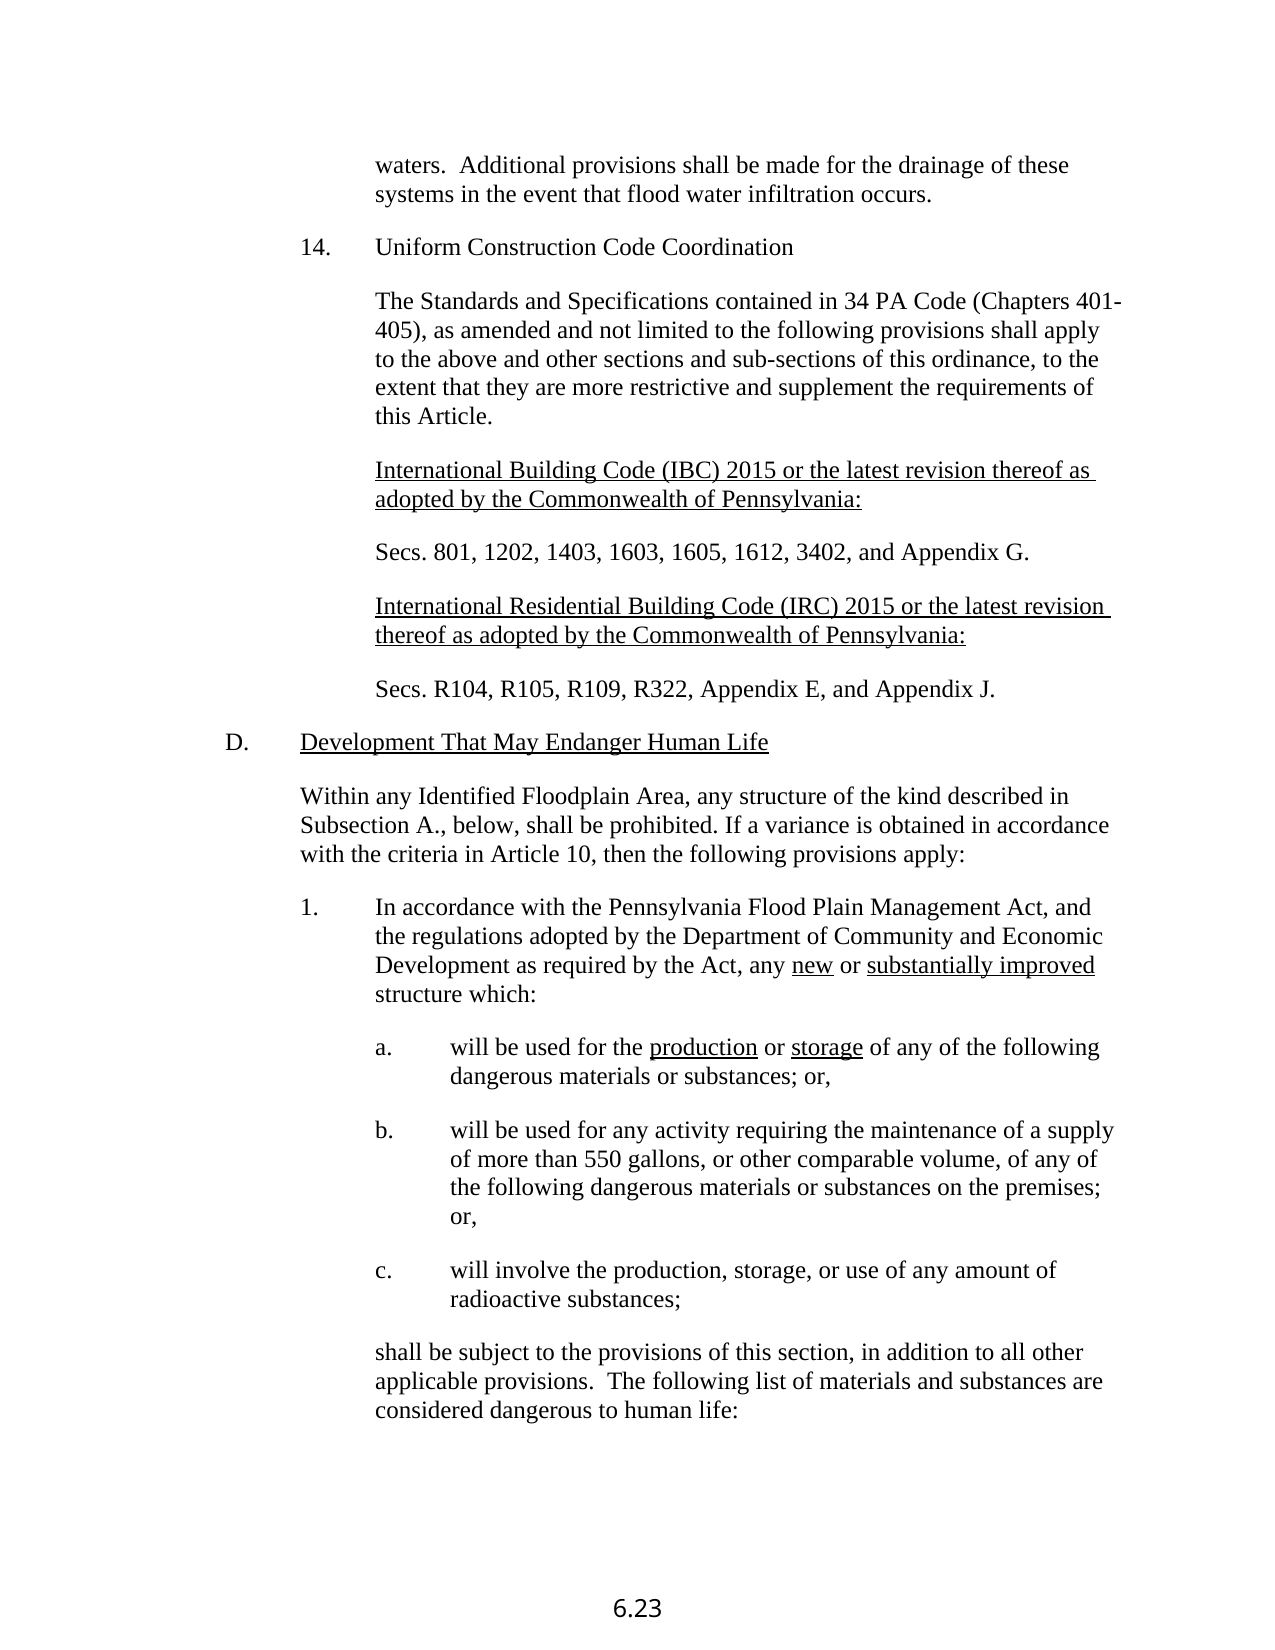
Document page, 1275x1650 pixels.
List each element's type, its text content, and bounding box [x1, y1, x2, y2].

list will be used for any activity requiring the maintenance of a supply of more than 550 gallons, or other comparable volume, of any of the following dangerous materials or substances on the premises; or, [375, 1115, 1125, 1230]
list In accordance with the Pennsylvania Flood Plain Management Act, and the regulations adopted by the Department of Community and Economic Development as required by the Act, any new or substantially improved structure which: [300, 892, 1125, 1007]
list will involve the production, storage, or use of any amount of radioactive substances; [375, 1255, 1125, 1312]
text shall be subject to the provisions of this section, in addition to all other applicable provisions. The following list of materials and substances are considered dangerous to human life: [375, 1337, 1125, 1424]
text Secs. R104, R105, R109, R322, Appendix E, and Appendix J. [375, 674, 1125, 702]
text Secs. 801, 1202, 1403, 1603, 1605, 1612, 3402, and Appendix G. [375, 537, 1125, 566]
text The Standards and Specifications contained in 34 PA Code (Chapters 401-405), as amended and not limited to the following provisions shall apply to the above and other sections and sub-sections of this ordinance, to the extent that they are more restrictive and supplement the requirements of this Article. [375, 286, 1125, 430]
text Within any Identified Floodplain Area, any structure of the kind described in Subsection A., below, shall be prohibited. If a variance is obtained in accordance with the criteria in Article 10, then the following provisions apply: [300, 781, 1125, 867]
text International Building Code (IBC) 2015 or the latest revision thereof as adopted by the Commonwealth of Pennsylvania: [375, 455, 1125, 512]
text International Residential Building Code (IRC) 2015 or the latest revision thereof as adopted by the Commonwealth of Pennsylvania: [375, 591, 1125, 649]
subtitle Development That May Endanger Human Life [225, 727, 1125, 756]
text waters. Additional provisions shall be made for the drainage of these systems in the event that flood water infiltration occurs. [375, 150, 1125, 207]
list will be used for the production or storage of any of the following dangerous materials or substances; or, [375, 1032, 1125, 1090]
list Uniform Construction Code Coordination [300, 232, 1125, 261]
